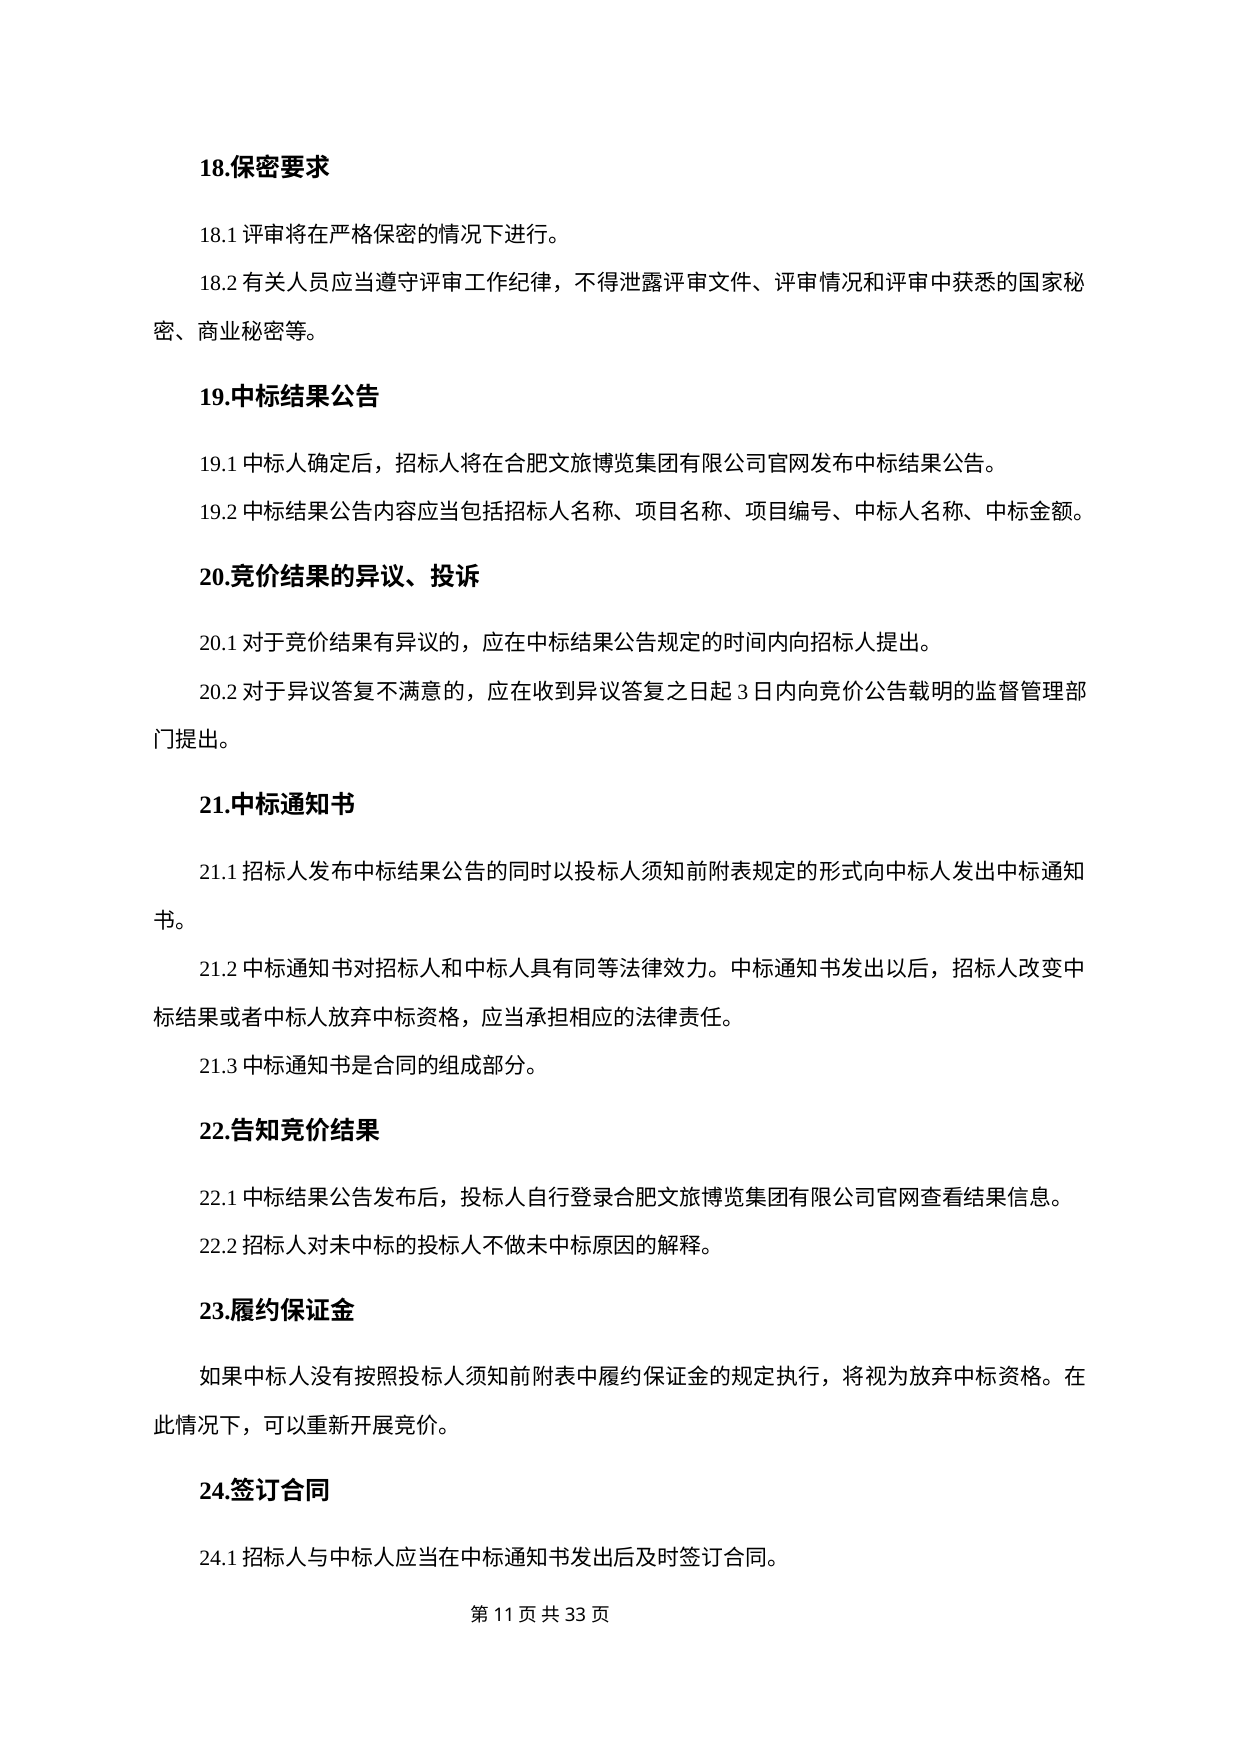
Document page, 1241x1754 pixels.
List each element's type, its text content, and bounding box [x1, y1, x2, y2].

text 19.中标结果公告 [153, 362, 1087, 427]
text 20.1对于竞价结果有异议的，应在中标结果公告规定的时间内向招标人提出。 [153, 625, 1087, 657]
text 24.1招标人与中标人应当在中标通知书发出后及时签订合同。 [153, 1539, 1087, 1572]
text 21.中标通知书 [153, 770, 1087, 835]
text 22.1中标结果公告发布后，投标人自行登录合肥文旅博览集团有限公司官网查看结果信息。 [153, 1179, 1087, 1212]
text 23.履约保证金 [153, 1276, 1087, 1341]
text 21.2中标通知书对招标人和中标人具有同等法律效力。中标通知书发出以后，招标人改变中标结果或者中标人放弃中标资格，应当承担相应的法律责任。 [153, 951, 1087, 1032]
text 24.签订合同 [153, 1456, 1087, 1521]
text 18.2有关人员应当遵守评审工作纪律，不得泄露评审文件、评审情况和评审中获悉的国家秘密、商业秘密等。 [153, 265, 1087, 346]
text 21.1招标人发布中标结果公告的同时以投标人须知前附表规定的形式向中标人发出中标通知书。 [153, 853, 1087, 935]
text 19.2中标结果公告内容应当包括招标人名称、项目名称、项目编号、中标人名称、中标金额。 [153, 493, 1087, 526]
text 22.2招标人对未中标的投标人不做未中标原因的解释。 [153, 1227, 1087, 1260]
text 22.告知竞价结果 [153, 1096, 1087, 1161]
text 20.竞价结果的异议、投诉 [153, 542, 1087, 607]
text 如果中标人没有按照投标人须知前附表中履约保证金的规定执行，将视为放弃中标资格。在此情况下，可以重新开展竞价。 [153, 1359, 1087, 1440]
text 18.1评审将在严格保密的情况下进行。 [153, 217, 1087, 249]
text 19.1中标人确定后，招标人将在合肥文旅博览集团有限公司官网发布中标结果公告。 [153, 445, 1087, 478]
text 21.3中标通知书是合同的组成部分。 [153, 1048, 1087, 1080]
text 18.保密要求 [153, 133, 1087, 198]
text 20.2对于异议答复不满意的，应在收到异议答复之日起3日内向竞价公告载明的监督管理部门提出。 [153, 673, 1087, 754]
